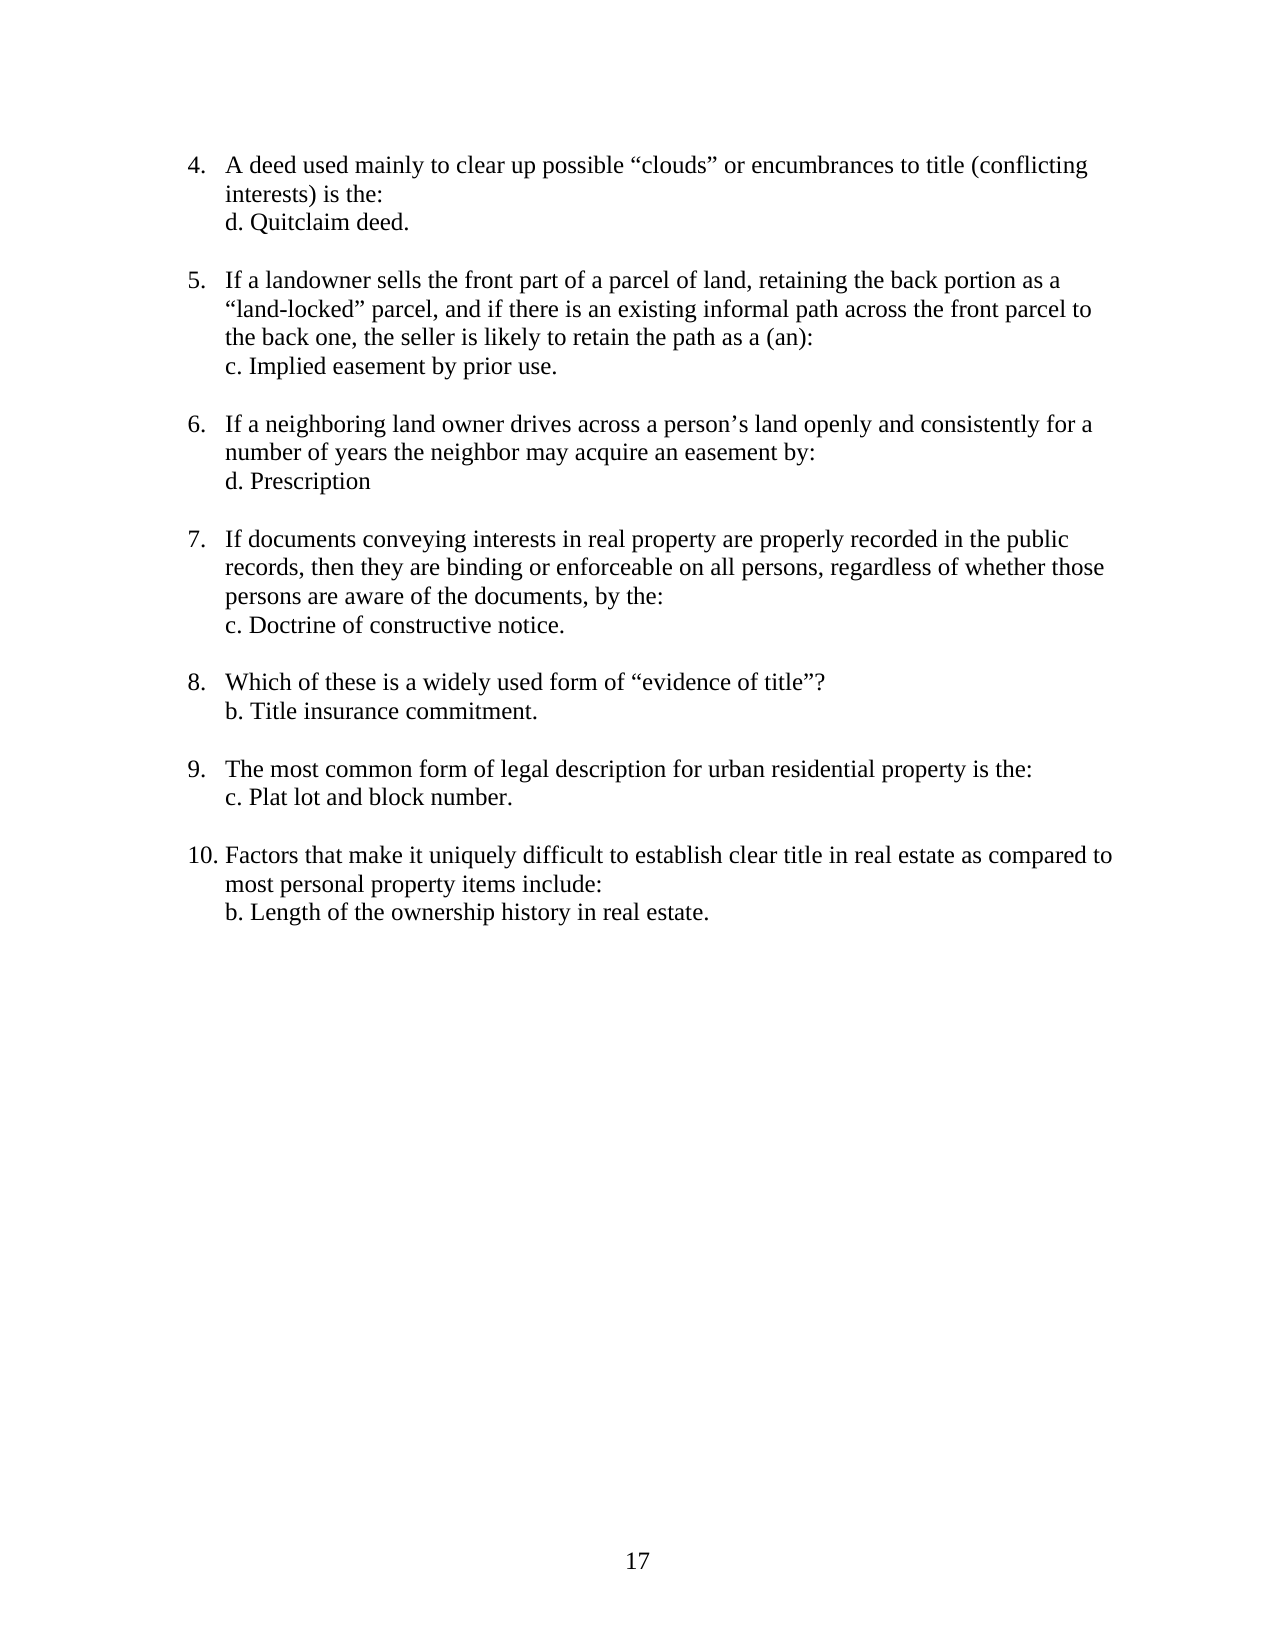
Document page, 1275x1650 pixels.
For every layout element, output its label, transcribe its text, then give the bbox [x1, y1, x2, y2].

list The most common form of legal description for urban residential property is the: [187, 754, 1125, 782]
text c. Implied easement by prior use. [187, 351, 1125, 380]
list Factors that make it uniquely difficult to establish clear title in real estate as compared to most personal property items include: [187, 840, 1125, 897]
text b. Length of the ownership history in real estate. [187, 897, 1125, 926]
text d. Prescription [187, 466, 1125, 495]
list If a landowner sells the front part of a parcel of land, retaining the back portion as a “land-locked” parcel, and if there is an existing informal path across the front parcel to the back one, the seller is likely to retain the path as a (an): [187, 265, 1125, 351]
list Which of these is a widely used form of “evidence of title”? [187, 667, 1125, 696]
text b. Title insurance commitment. [187, 696, 1125, 725]
text d. Quitclaim deed. [187, 207, 1125, 236]
text c. Doctrine of constructive notice. [150, 610, 1125, 639]
text c. Plat lot and block number. [187, 782, 1125, 811]
list If a neighboring land owner drives across a person’s land openly and consistently for a number of years the neighbor may acquire an easement by: [187, 409, 1125, 466]
list If documents conveying interests in real property are properly recorded in the public records, then they are binding or enforceable on all persons, regardless of whether those persons are aware of the documents, by the: [187, 524, 1125, 610]
list A deed used mainly to clear up possible “clouds” or encumbrances to title (conflicting interests) is the: [187, 150, 1125, 207]
